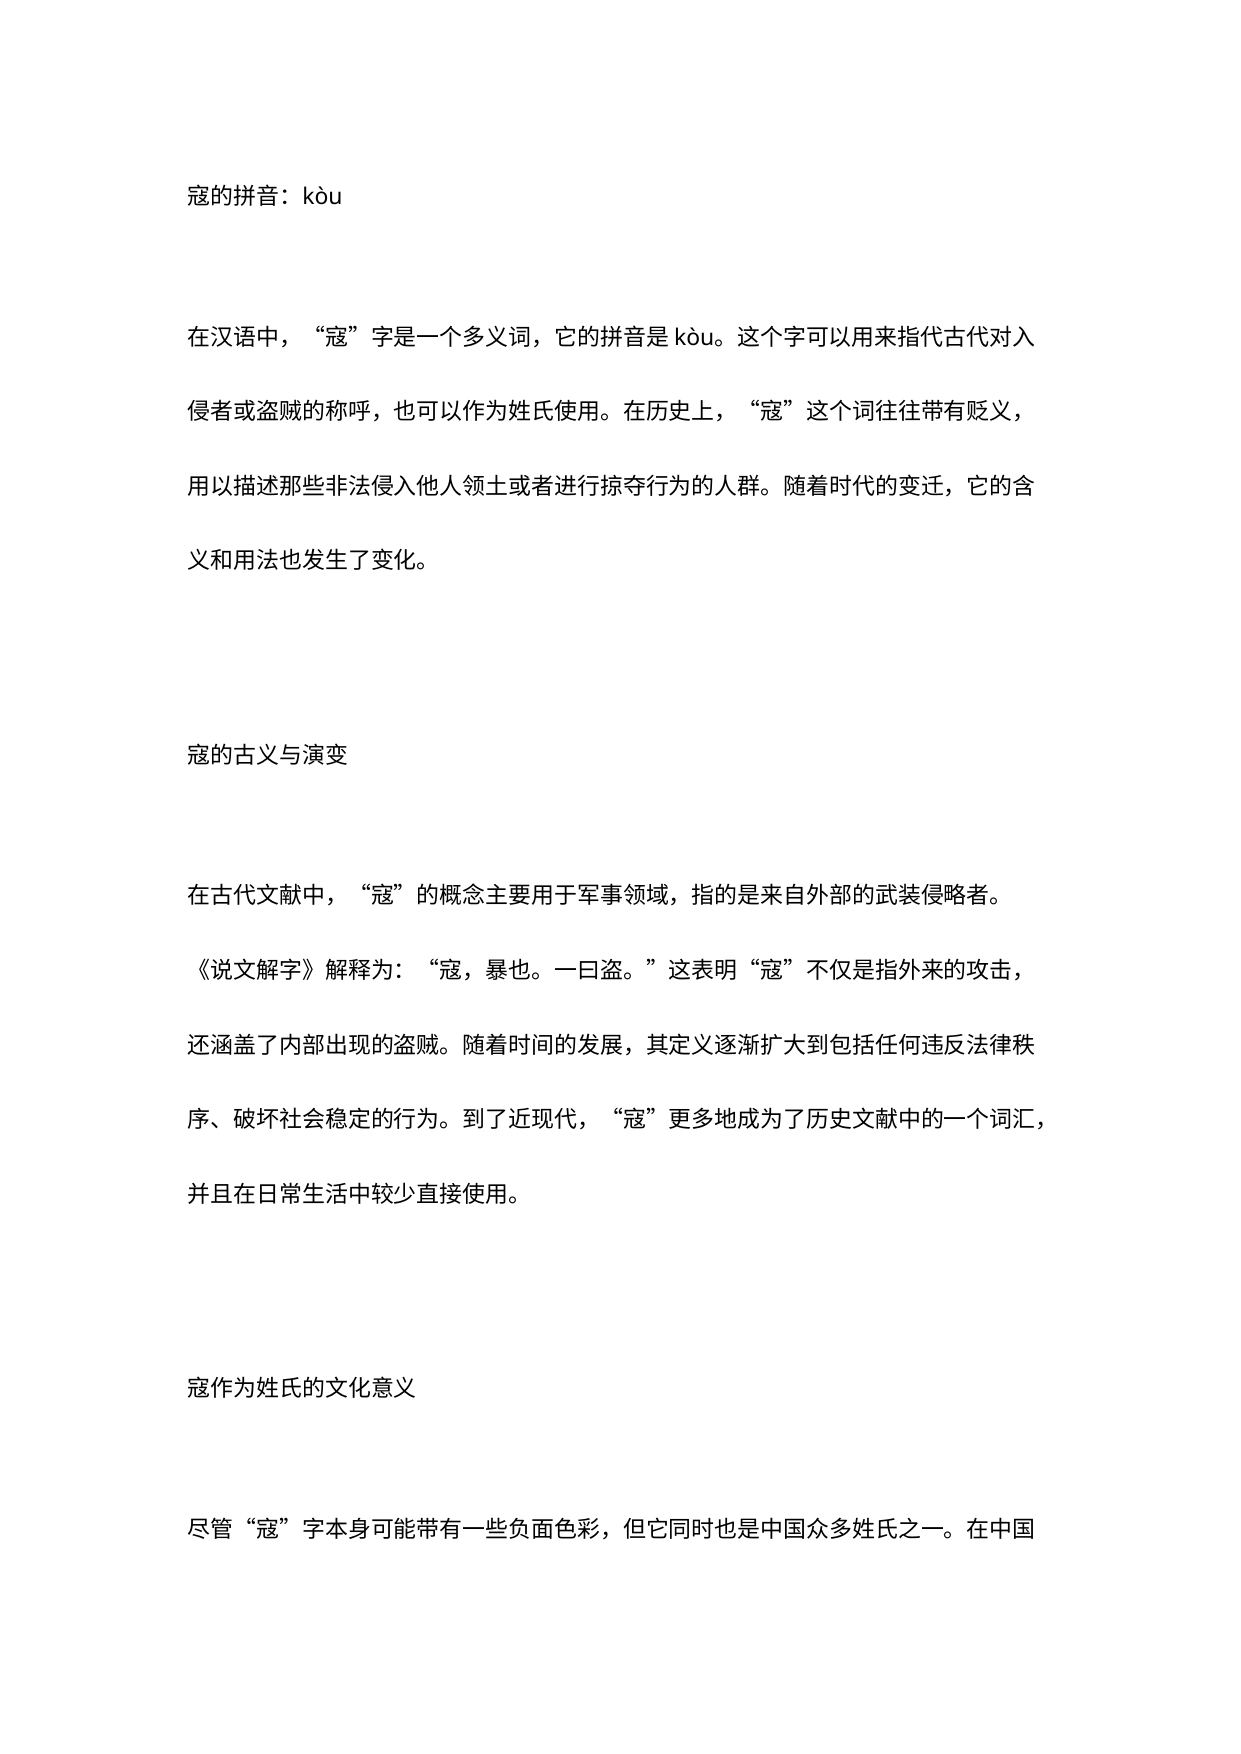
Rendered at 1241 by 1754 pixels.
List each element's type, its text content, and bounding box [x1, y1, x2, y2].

text 寇的拼音：kòu [187, 162, 1053, 227]
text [187, 1495, 1053, 1560]
text 寇作为姓氏的文化意义 [187, 1354, 1053, 1419]
text 寇的古义与演变 [187, 721, 1053, 786]
text 在汉语中，“寇”字是一个多义词，它的拼音是 kòu。这个字可以用来指代古代对入侵者或盗贼的称呼，也可以作为姓氏使用。在历史上，“寇”这个词往往带有贬义，用以描述那些非法侵入他人领土或者进行掠夺行为的人群。随着时代的变迁，它的含义和用法也发生了变化。 [187, 302, 1053, 592]
text 在古代文献中，“寇”的概念主要用于军事领域，指的是来自外部的武装侵略者。《说文解字》解释为：“寇，暴也。一曰盗。”这表明“寇”不仅是指外来的攻击，还涵盖了内部出现的盗贼。随着时间的发展，其定义逐渐扩大到包括任何违反法律秩序、破坏社会稳定的行为。到了近现代，“寇”更多地成为了历史文献中的一个词汇，并且在日常生活中较少直接使用。 [187, 861, 1053, 1225]
